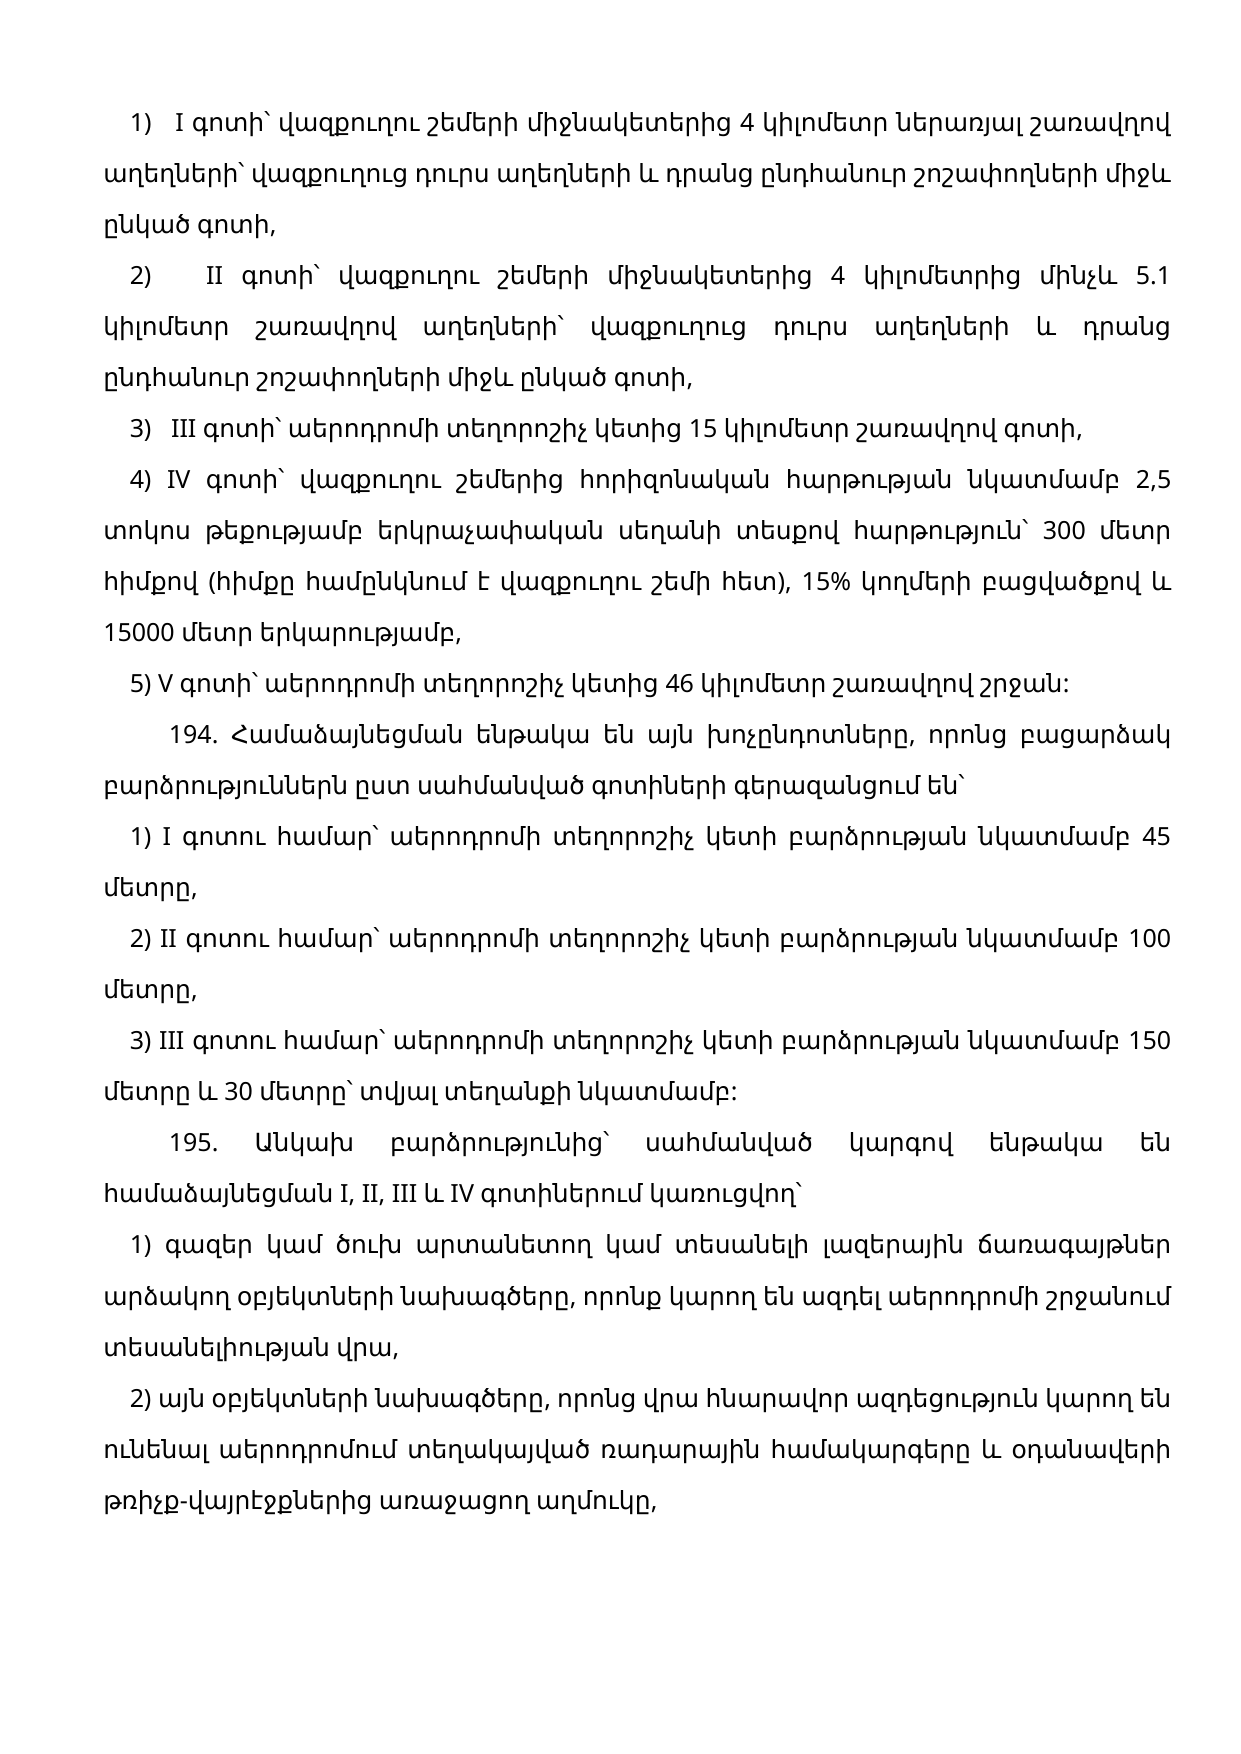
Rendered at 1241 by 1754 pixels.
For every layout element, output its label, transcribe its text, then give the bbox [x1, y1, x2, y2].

text 2) II գոտի՝ վազքուղու շեմերի միջնակետերից 4 կիլոմետրից մինչև 5.1 կիլոմետր շառավղով աղեղների՝ վազքուղուց դուրս աղեղների և դրանց ընդհանուր շոշափողների միջև ընկած գոտի, [103, 257, 1172, 393]
text 1) I գոտու համար՝ աերոդրոմի տեղորոշիչ կետի բարձրության նկատմամբ 45 մետրը, [103, 819, 1172, 904]
text 2) II գոտու համար՝ աերոդրոմի տեղորոշիչ կետի բարձրության նկատմամբ 100 մետրը, [103, 921, 1172, 1006]
text 3) III գոտի՝ աերոդրոմի տեղորոշիչ կետից 15 կիլոմետր շառավղով գոտի, [103, 411, 1172, 444]
text 194. Համաձայնեցման ենթակա են այն խոչընդոտները, որոնց բացարձակ բարձրություններն ըստ սահմանված գոտիների գերազանցում են՝ [103, 717, 1172, 802]
text 3) III գոտու համար՝ աերոդրոմի տեղորոշիչ կետի բարձրության նկատմամբ 150 մետրը և 30 մետրը՝ տվյալ տեղանքի նկատմամբ: [103, 1023, 1172, 1108]
text 1) I գոտի՝ վազքուղու շեմերի միջնակետերից 4 կիլոմետր ներառյալ շառավղով աղեղների՝ վազքուղուց դուրս աղեղների և դրանց ընդհանուր շոշափողների միջև ընկած գոտի, [103, 104, 1172, 240]
text 2) այն օբյեկտների նախագծերը, որոնց վրա հնարավոր ազդեցություն կարող են ունենալ աերոդրոմում տեղակայված ռադարային համակարգերը և օդանավերի թռիչք-վայրէջքներից առաջացող աղմուկը, [103, 1380, 1172, 1516]
text 1) գազեր կամ ծուխ արտանետող կամ տեսանելի լազերային ճառագայթներ արձակող օբյեկտների նախագծերը, որոնք կարող են ազդել աերոդրոմի շրջանում տեսանելիության վրա, [103, 1227, 1172, 1363]
text 4) IV գոտի՝ վազքուղու շեմերից հորիզոնական հարթության նկատմամբ 2,5 տոկոս թեքությամբ երկրաչափական սեղանի տեսքով հարթություն՝ 300 մետր հիմքով (հիմքը համընկնում է վազքուղու շեմի հետ), 15% կողմերի բացվածքով և 15000 մետր երկարությամբ, [103, 462, 1172, 649]
text 195. Անկախ բարձրությունից՝ սահմանված կարգով ենթակա են համաձայնեցման I, II, III և IV գոտիներում կառուցվող՝ [103, 1125, 1172, 1210]
text 5) V գոտի՝ աերոդրոմի տեղորոշիչ կետից 46 կիլոմետր շառավղով շրջան: [103, 666, 1172, 700]
